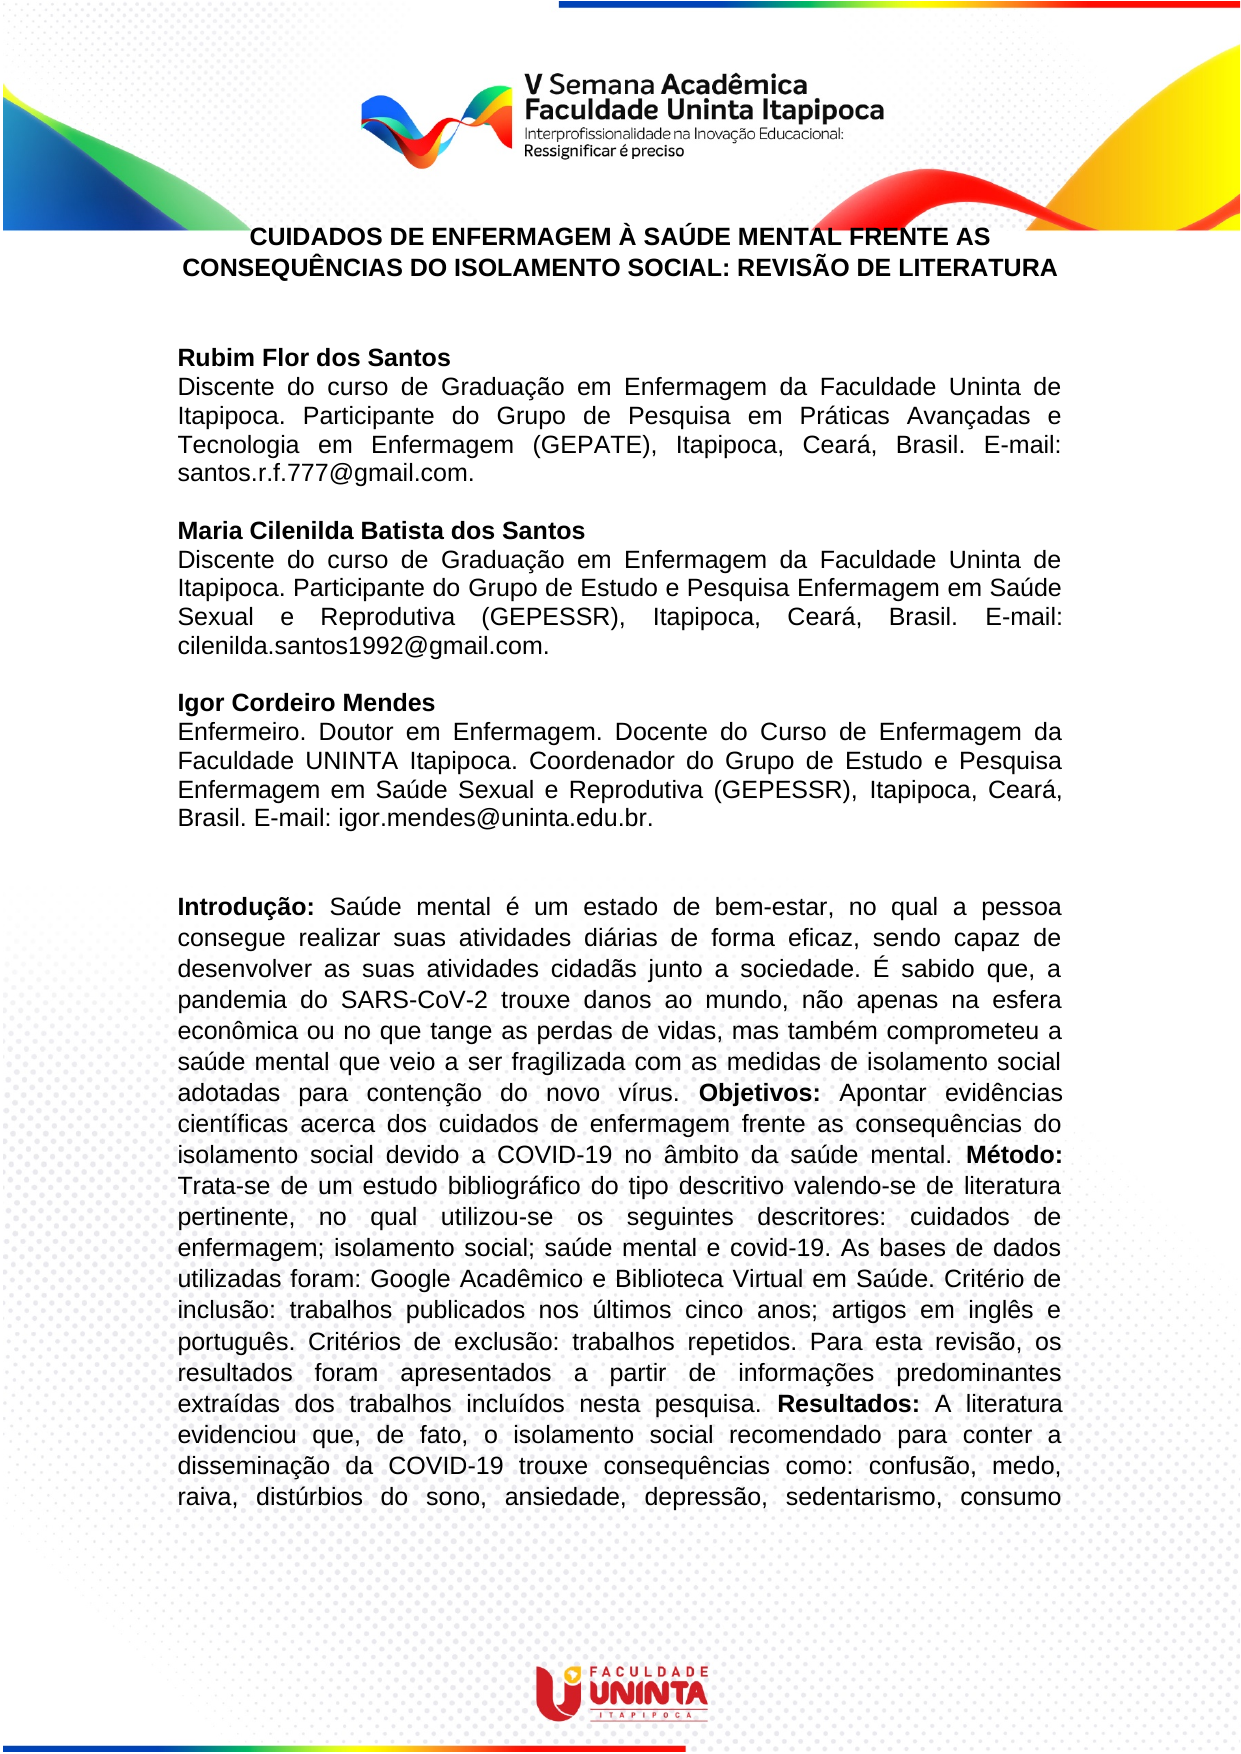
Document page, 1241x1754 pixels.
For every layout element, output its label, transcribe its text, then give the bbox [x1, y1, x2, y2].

text Discente do curso de Graduação em Enfermagem da Faculdade Uninta de Itapipoca. Participante do Grupo de Pesquisa em Práticas Avançadas e Tecnologia em Enfermagem (GEPATE), Itapipoca, Ceará, Brasil. E-mail: santos.r.f.777@gmail.com. [177, 372, 1063, 487]
text Rubim Flor dos Santos [177, 343, 1063, 372]
text CUIDADOS DE ENFERMAGEM À SAÚDE MENTAL FRENTE AS CONSEQUÊNCIAS DO ISOLAMENTO SOCIAL: REVISÃO DE LITERATURA [177, 222, 1063, 281]
text Discente do curso de Graduação em Enfermagem da Faculdade Uninta de Itapipoca. Participante do Grupo de Estudo e Pesquisa Enfermagem em Saúde Sexual e Reprodutiva (GEPESSR), Itapipoca, Ceará, Brasil. E-mail: cilenilda.santos1992@gmail.com. [177, 545, 1063, 660]
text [177, 892, 1063, 1511]
text Enfermeiro. Doutor em Enfermagem. Docente do Curso de Enfermagem da Faculdade UNINTA Itapipoca. Coordenador do Grupo de Estudo e Pesquisa Enfermagem em Saúde Sexual e Reprodutiva (GEPESSR), Itapipoca, Ceará, Brasil. E-mail: igor.mendes@uninta.edu.br. [177, 717, 1063, 832]
text Maria Cilenilda Batista dos Santos [177, 516, 1063, 545]
picture [3, 1, 1241, 1752]
text Igor Cordeiro Mendes [177, 688, 1063, 717]
